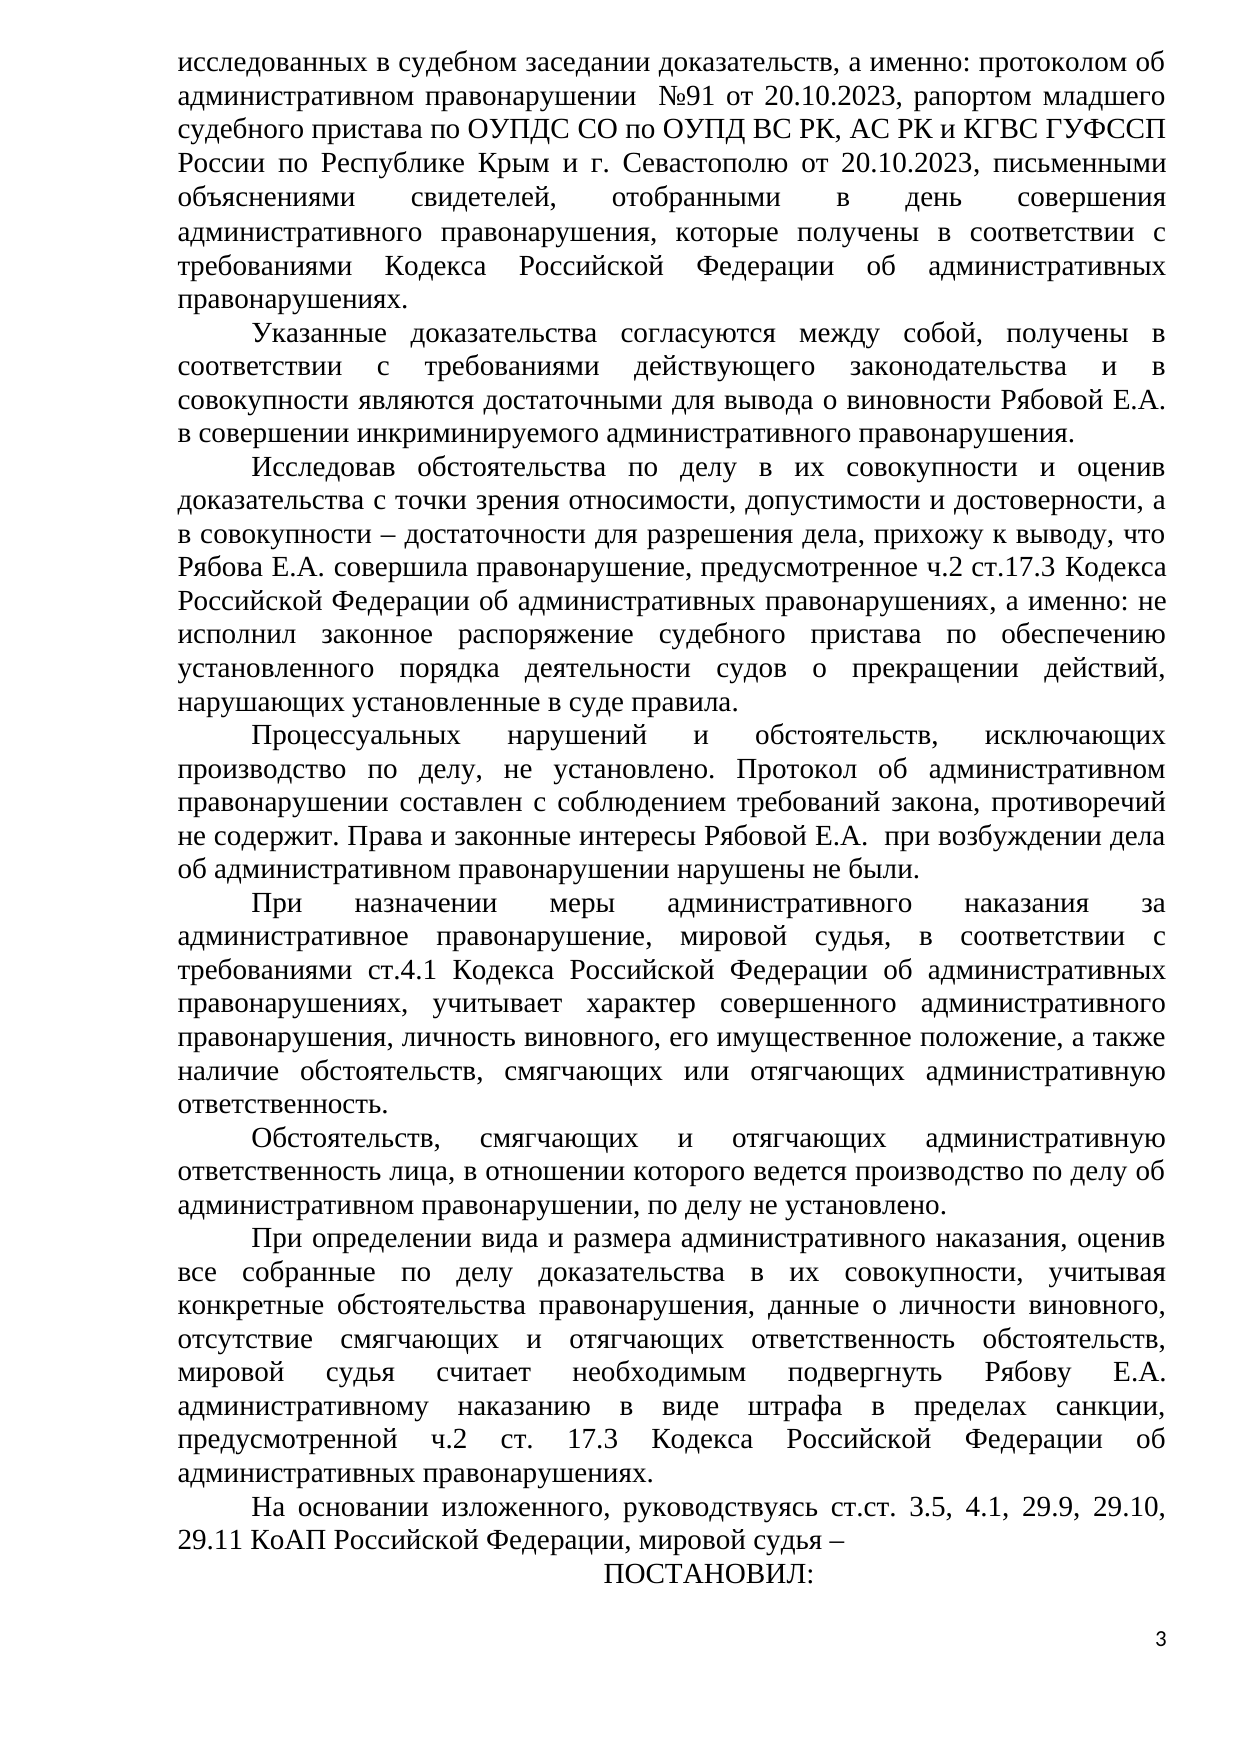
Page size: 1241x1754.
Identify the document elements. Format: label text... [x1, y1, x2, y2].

text При назначении меры административного наказания за административное правонарушение, мировой судья, в соответствии с требованиями ст.4.1 Кодекса Российской Федерации об административных правонарушениях, учитывает характер совершенного административного правонарушения, личность виновного, его имущественное положение, а также наличие обстоятельств, смягчающих или отягчающих административную ответственность. [177, 885, 1167, 1120]
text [177, 44, 1167, 315]
text Указанные доказательства согласуются между собой, получены в соответствии с требованиями действующего законодательства и в совокупности являются достаточными для вывода о виновности Рябовой Е.А. в совершении инкриминируемого административного правонарушения. [177, 315, 1167, 449]
text При определении вида и размера административного наказания, оценив все собранные по делу доказательства в их совокупности, учитывая конкретные обстоятельства правонарушения, данные о личности виновного, отсутствие смягчающих и отягчающих ответственность обстоятельств, мировой судья считает необходимым подвергнуть Рябову Е.А. административному наказанию в виде штрафа в пределах санкции, предусмотренной ч.2 ст. 17.3 Кодекса Российской Федерации об административных правонарушениях. [177, 1220, 1167, 1489]
text Обстоятельств, смягчающих и отягчающих административную ответственность лица, в отношении которого ведется производство по делу об административном правонарушении, по делу не установлено. [177, 1120, 1167, 1220]
text Исследовав обстоятельства по делу в их совокупности и оценив доказательства с точки зрения относимости, допустимости и достоверности, а в совокупности – достаточности для разрешения дела, прихожу к выводу, что Рябова Е.А. совершила правонарушение, предусмотренное ч.2 ст.17.3 Кодекса Российской Федерации об административных правонарушениях, а именно: не исполнил законное распоряжение судебного пристава по обеспечению установленного порядка деятельности судов о прекращении действий, нарушающих установленные в суде правила. [177, 449, 1167, 717]
text ПОСТАНОВИЛ: [177, 1556, 1167, 1589]
text Процессуальных нарушений и обстоятельств, исключающих производство по делу, не установлено. Протокол об административном правонарушении составлен с соблюдением требований закона, противоречий не содержит. Права и законные интересы Рябовой Е.А. при возбуждении дела об административном правонарушении нарушены не были. [177, 717, 1167, 885]
text На основании изложенного, руководствуясь ст.ст. 3.5, 4.1, 29.9, 29.10, 29.11 КоАП Российской Федерации, мировой судья – [177, 1489, 1167, 1556]
